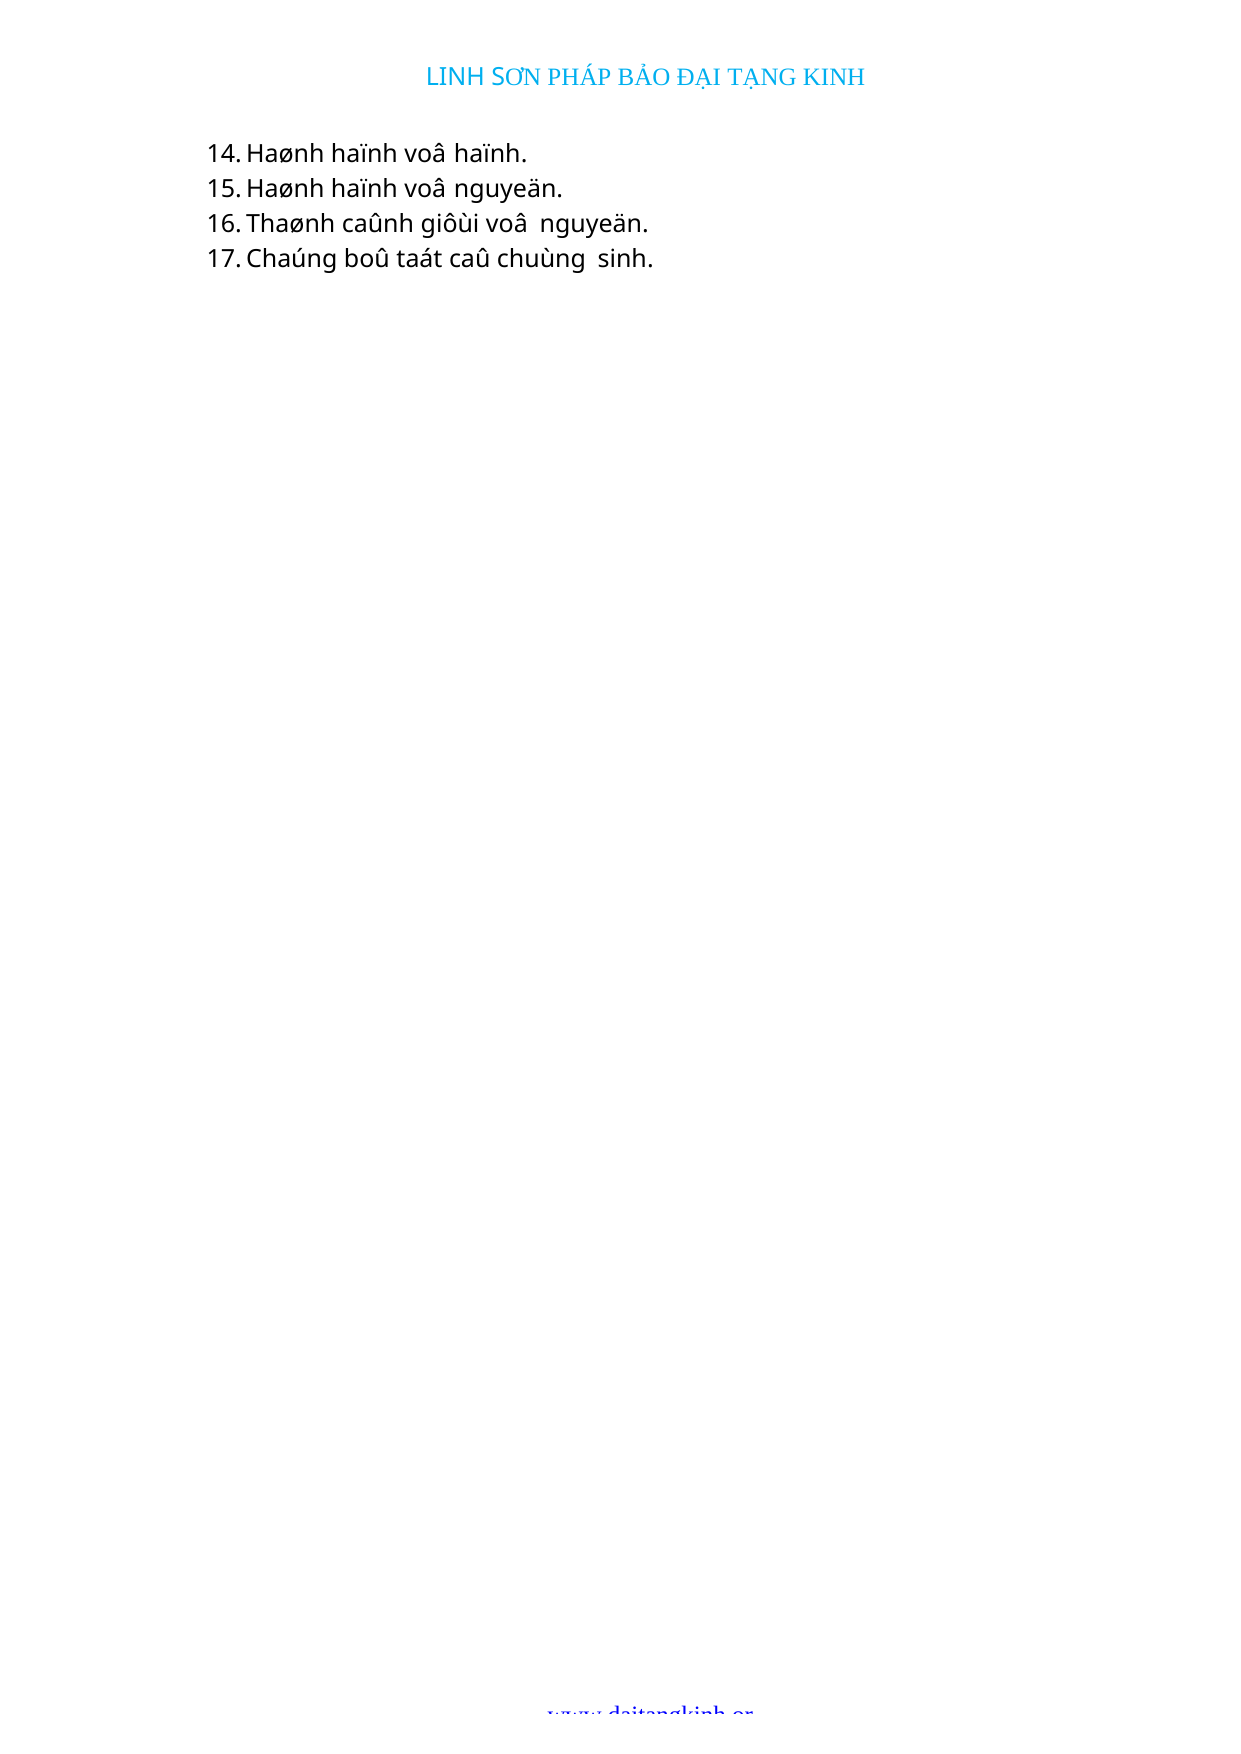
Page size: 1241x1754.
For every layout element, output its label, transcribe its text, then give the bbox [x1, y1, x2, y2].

list Haønh haïnh voâ nguyeän. [206, 171, 1105, 204]
list Haønh haïnh voâ haïnh. [206, 135, 1105, 169]
list Thaønh caûnh giôùi voâ nguyeän. [206, 206, 1105, 240]
list Chaúng boû taát caû chuùng sinh. [206, 241, 1105, 275]
